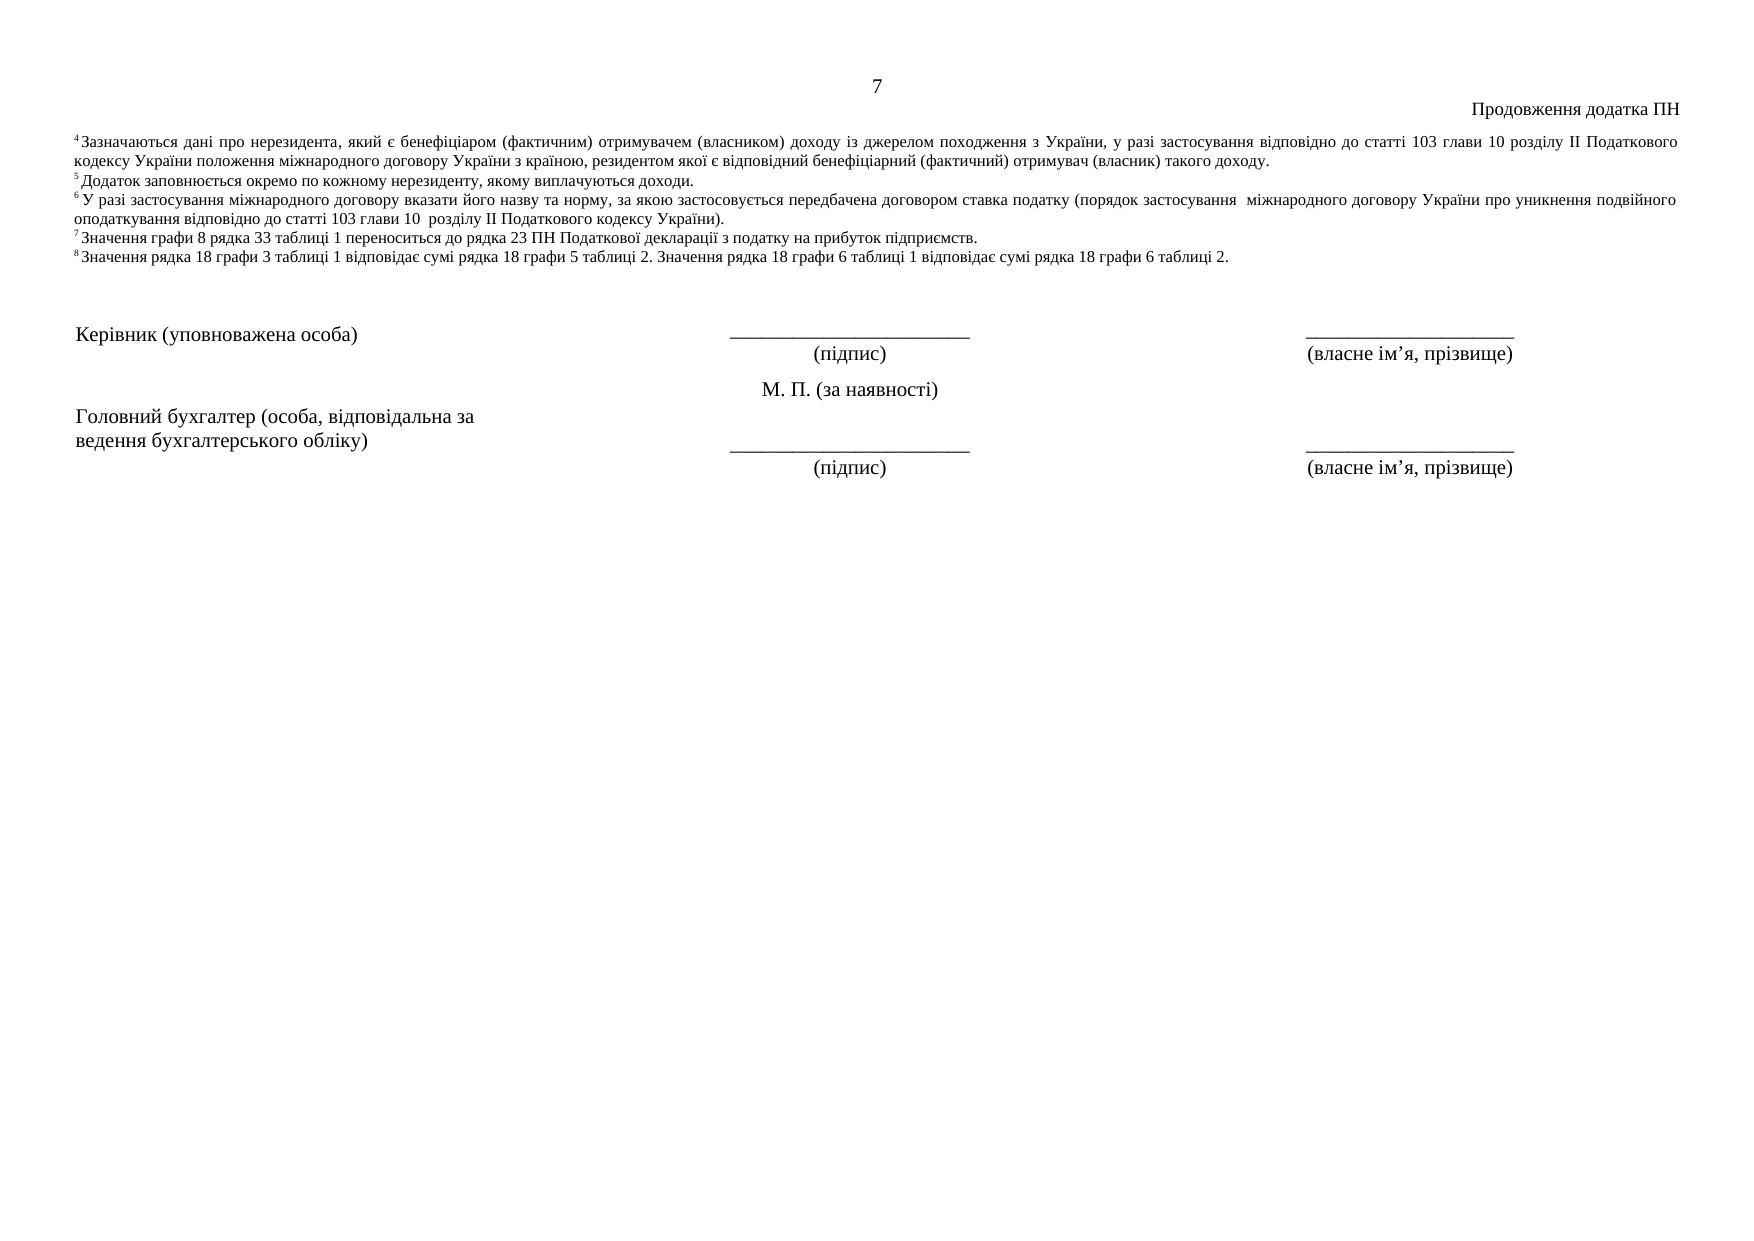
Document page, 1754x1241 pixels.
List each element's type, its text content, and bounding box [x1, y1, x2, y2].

table_cell Головний бухгалтер (особа, відповідальна за ведення бухгалтерського обліку) [74, 403, 560, 507]
table_header ____________________ (власне ім’я, прізвище) [1140, 266, 1680, 402]
table_cell _______________________ (підпис) [560, 403, 1140, 507]
text 5 Додаток заповнюється окремо по кожному нерезиденту, якому виплачуються доходи. [74, 170, 1680, 189]
table_header _______________________ (підпис) М. П. (за наявності) [560, 266, 1140, 402]
text 4 Зазначаються дані про нерезидента, який є бенефіціаром (фактичним) отримувачем (власником) доходу із джерелом походження з України, у разі застосування відповідно до статті 103 глави 10 розділу ІІ Податкового кодексу України положення міжнародного договору України з країною, резидентом якої є відповідний бенефіціарний (фактичний) отримувач (власник) такого доходу. [74, 132, 1680, 170]
table_cell ____________________ (власне ім’я, прізвище) [1140, 403, 1680, 507]
text 8 Значення рядка 18 графи 3 таблиці 1 відповідає сумі рядка 18 графи 5 таблиці 2. Значення рядка 18 графи 6 таблиці 1 відповідає сумі рядка 18 графи 6 таблиці 2. [74, 247, 1680, 266]
text 7 Значення графи 8 рядка 33 таблиці 1 переноситься до рядка 23 ПН Податкової декларації з податку на прибуток підприємств. [74, 228, 1680, 247]
table_header Керівник (уповноважена особа) [74, 266, 560, 402]
text 6 У разі застосування міжнародного договору вказати його назву та норму, за якою застосовується передбачена договором ставка податку (порядок застосування міжнародного договору України про уникнення подвійного оподаткування відповідно до статті 103 глави 10 розділу ІІ Податкового кодексу України). [74, 189, 1680, 228]
